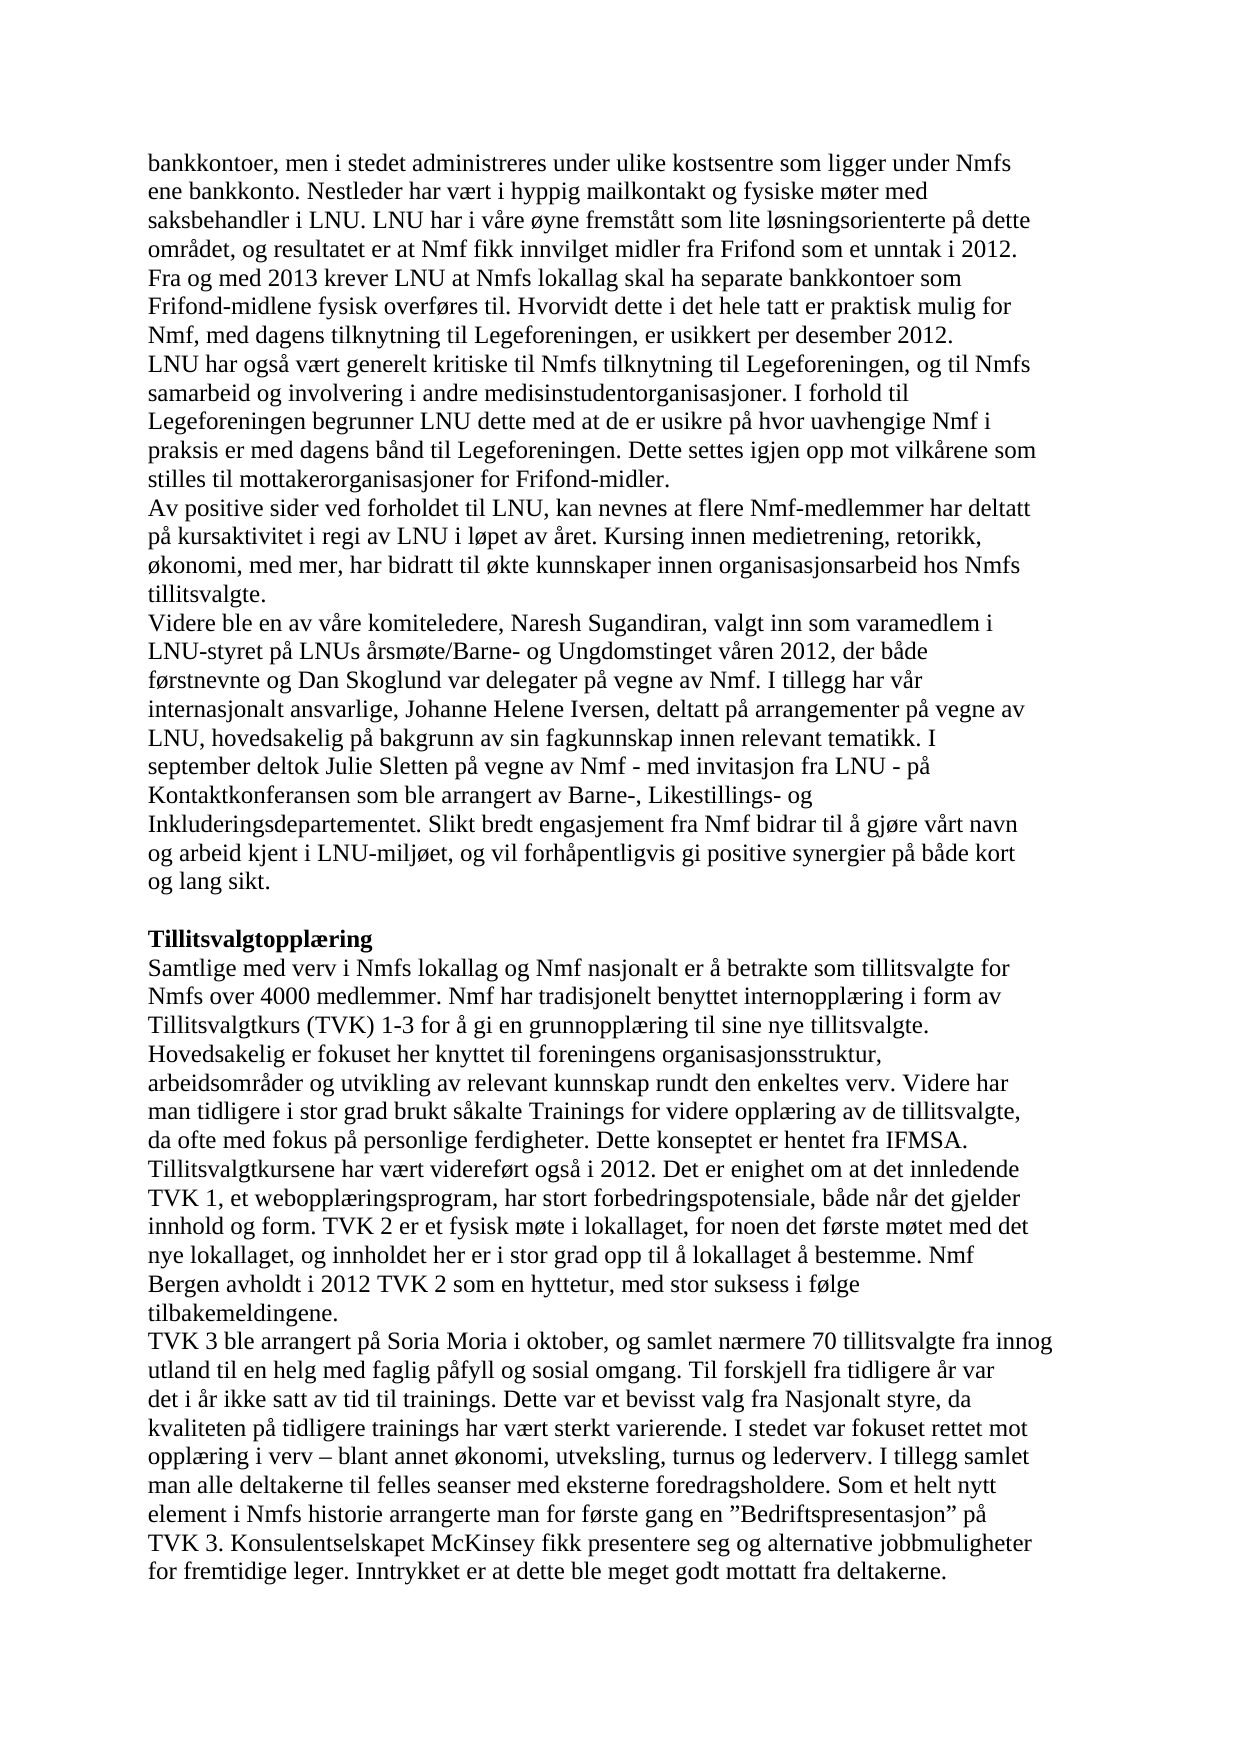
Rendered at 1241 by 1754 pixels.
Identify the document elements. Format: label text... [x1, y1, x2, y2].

text og arbeid kjent i LNU-miljøet, og vil forhåpentligvis gi positive synergier på både kort [148, 838, 1093, 866]
text LNU har også vært generelt kritiske til Nmfs tilknytning til Legeforeningen, og til Nmfs [148, 349, 1093, 378]
text Tillitsvalgtkursene har vært videreført også i 2012. Det er enighet om at det innledende [148, 1154, 1093, 1183]
text Videre ble en av våre komiteledere, Naresh Sugandiran, valgt inn som varamedlem i [148, 608, 1093, 636]
text opplæring i verv – blant annet økonomi, utveksling, turnus og lederverv. I tillegg samlet [148, 1441, 1093, 1470]
text TVK 3. Konsulentselskapet McKinsey fikk presentere seg og alternative jobbmuligheter [148, 1528, 1093, 1556]
text på kursaktivitet i regi av LNU i løpet av året. Kursing innen medietrening, retorikk, [148, 521, 1093, 550]
text Frifond-midlene fysisk overføres til. Hvorvidt dette i det hele tatt er praktisk mulig for [148, 291, 1093, 320]
text stilles til mottakerorganisasjoner for Frifond-midler. [148, 464, 1093, 493]
text Av positive sider ved forholdet til LNU, kan nevnes at flere Nmf-medlemmer har deltatt [148, 493, 1093, 521]
text element i Nmfs historie arrangerte man for første gang en ”Bedriftspresentasjon” på [148, 1499, 1093, 1528]
text man tidligere i stor grad brukt såkalte Trainings for videre opplæring av de tillitsvalgte, [148, 1096, 1093, 1125]
text Samtlige med verv i Nmfs lokallag og Nmf nasjonalt er å betrakte som tillitsvalgte for [148, 953, 1093, 981]
text Tillitsvalgtopplæring [148, 924, 1093, 953]
text Hovedsakelig er fokuset her knyttet til foreningens organisasjonsstruktur, [148, 1039, 1093, 1068]
text TVK 1, et webopplæringsprogram, har stort forbedringspotensiale, både når det gjelder [148, 1183, 1093, 1211]
text Inkluderingsdepartementet. Slikt bredt engasjement fra Nmf bidrar til å gjøre vårt navn [148, 809, 1093, 838]
text utland til en helg med faglig påfyll og sosial omgang. Til forskjell fra tidligere år var [148, 1355, 1093, 1384]
text førstnevnte og Dan Skoglund var delegater på vegne av Nmf. I tillegg har vår [148, 665, 1093, 694]
text man alle deltakerne til felles seanser med eksterne foredragsholdere. Som et helt nytt [148, 1470, 1093, 1499]
text det i år ikke satt av tid til trainings. Dette var et bevisst valg fra Nasjonalt styre, da [148, 1384, 1093, 1413]
text arbeidsområder og utvikling av relevant kunnskap rundt den enkeltes verv. Videre har [148, 1068, 1093, 1096]
text da ofte med fokus på personlige ferdigheter. Dette konseptet er hentet fra IFMSA. [148, 1125, 1093, 1154]
text bankkontoer, men i stedet administreres under ulike kostsentre som ligger under Nmfs [148, 148, 1093, 176]
text Bergen avholdt i 2012 TVK 2 som en hyttetur, med stor suksess i følge [148, 1269, 1093, 1298]
text nye lokallaget, og innholdet her er i stor grad opp til å lokallaget å bestemme. Nmf [148, 1240, 1093, 1269]
text tillitsvalgte. [148, 579, 1093, 608]
text LNU-styret på LNUs årsmøte/Barne- og Ungdomstinget våren 2012, der både [148, 636, 1093, 665]
text LNU, hovedsakelig på bakgrunn av sin fagkunnskap innen relevant tematikk. I [148, 723, 1093, 751]
text området, og resultatet er at Nmf fikk innvilget midler fra Frifond som et unntak i 2012. [148, 234, 1093, 263]
text praksis er med dagens bånd til Legeforeningen. Dette settes igjen opp mot vilkårene som [148, 435, 1093, 464]
text innhold og form. TVK 2 er et fysisk møte i lokallaget, for noen det første møtet med det [148, 1211, 1093, 1240]
text Tillitsvalgtkurs (TVK) 1-3 for å gi en grunnopplæring til sine nye tillitsvalgte. [148, 1010, 1093, 1039]
text september deltok Julie Sletten på vegne av Nmf - med invitasjon fra LNU - på [148, 751, 1093, 780]
text samarbeid og involvering i andre medisinstudentorganisasjoner. I forhold til [148, 378, 1093, 406]
text tilbakemeldingene. [148, 1298, 1093, 1326]
text Kontaktkonferansen som ble arrangert av Barne-, Likestillings- og [148, 780, 1093, 809]
text og lang sikt. [148, 866, 1093, 895]
text ene bankkonto. Nestleder har vært i hyppig mailkontakt og fysiske møter med [148, 176, 1093, 205]
text kvaliteten på tidligere trainings har vært sterkt varierende. I stedet var fokuset rettet mot [148, 1413, 1093, 1441]
text for fremtidige leger. Inntrykket er at dette ble meget godt mottatt fra deltakerne. [148, 1556, 1093, 1585]
text Legeforeningen begrunner LNU dette med at de er usikre på hvor uavhengige Nmf i [148, 406, 1093, 435]
text Nmfs over 4000 medlemmer. Nmf har tradisjonelt benyttet internopplæring i form av [148, 981, 1093, 1010]
text TVK 3 ble arrangert på Soria Moria i oktober, og samlet nærmere 70 tillitsvalgte fra innog [148, 1326, 1093, 1355]
text økonomi, med mer, har bidratt til økte kunnskaper innen organisasjonsarbeid hos Nmfs [148, 550, 1093, 579]
text saksbehandler i LNU. LNU har i våre øyne fremstått som lite løsningsorienterte på dette [148, 205, 1093, 234]
text Nmf, med dagens tilknytning til Legeforeningen, er usikkert per desember 2012. [148, 320, 1093, 349]
text Fra og med 2013 krever LNU at Nmfs lokallag skal ha separate bankkontoer som [148, 263, 1093, 291]
text internasjonalt ansvarlige, Johanne Helene Iversen, deltatt på arrangementer på vegne av [148, 694, 1093, 723]
